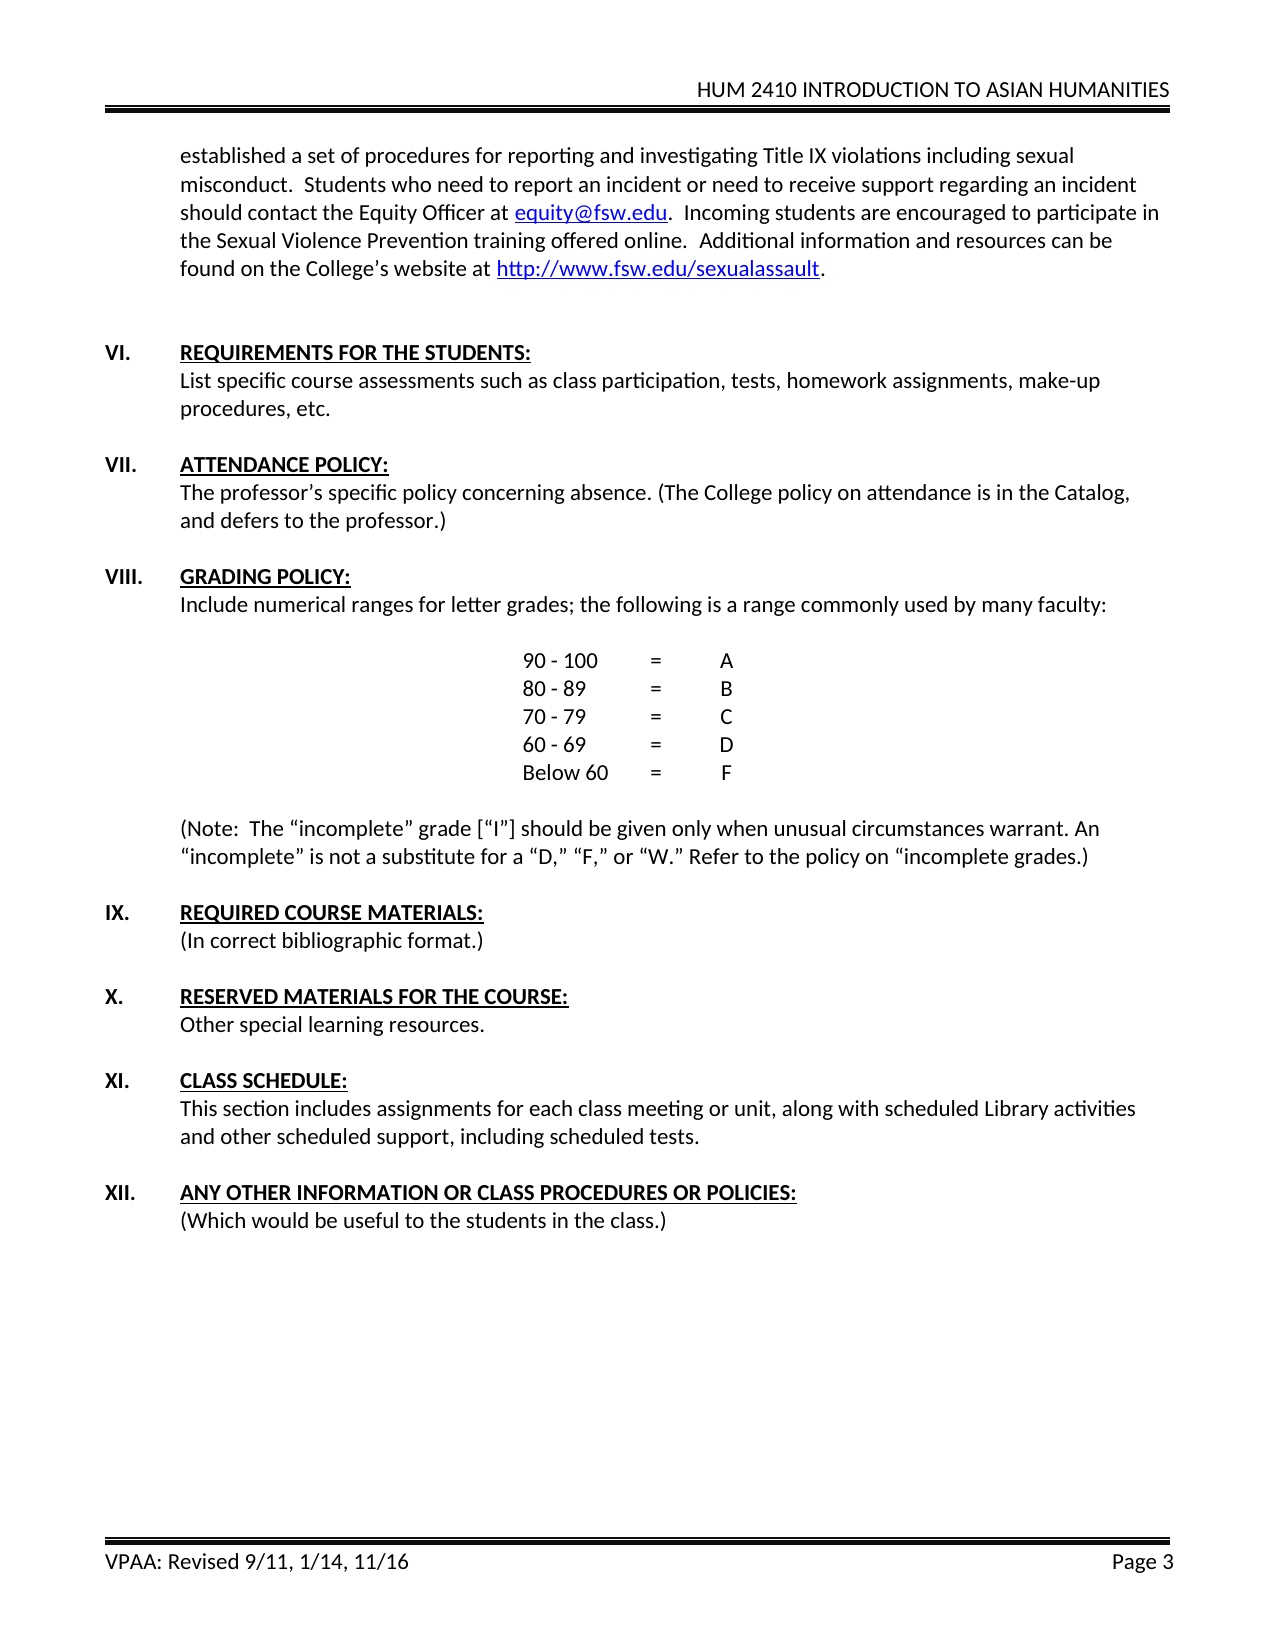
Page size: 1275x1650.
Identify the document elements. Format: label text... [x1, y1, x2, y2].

table_cell C [689, 702, 764, 730]
table_header A [689, 646, 764, 674]
text (Which would be useful to the students in the class.) [180, 1206, 1170, 1234]
text The professor’s specific policy concerning absence. (The College policy on attendance is in the Catalog, and defers to the professor.) [180, 478, 1170, 534]
table_cell Below 60 [511, 758, 623, 786]
list RESERVED MATERIALS FOR THE COURSE: [105, 982, 1170, 1010]
list ATTENDANCE POLICY: [105, 450, 1170, 478]
table_cell 70 - 79 [511, 702, 623, 730]
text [180, 142, 1170, 282]
list ANY OTHER INFORMATION OR CLASS PROCEDURES OR POLICIES: [105, 1178, 1170, 1206]
table_cell = [623, 758, 689, 786]
table_cell 60 - 69 [511, 730, 623, 758]
list REQUIREMENTS FOR THE STUDENTS: [105, 338, 1170, 366]
table_cell B [689, 674, 764, 702]
text List specific course assessments such as class participation, tests, homework assignments, make-up procedures, etc. [180, 366, 1170, 422]
table_header 90 - 100 [511, 646, 623, 674]
text (Note: The “incomplete” grade [“I”] should be given only when unusual circumstances warrant. An “incomplete” is not a substitute for a “D,” “F,” or “W.” Refer to the policy on “incomplete grades.) [180, 814, 1170, 870]
table_cell = [623, 730, 689, 758]
table_cell = [623, 674, 689, 702]
text Include numerical ranges for letter grades; the following is a range commonly used by many faculty: [180, 590, 1170, 618]
list REQUIRED COURSE MATERIALS: [105, 898, 1170, 926]
list GRADING POLICY: [105, 562, 1170, 590]
table_cell = [623, 702, 689, 730]
table_cell D [689, 730, 764, 758]
table_cell F [689, 758, 764, 786]
list CLASS SCHEDULE: [105, 1066, 1170, 1094]
table_cell 80 - 89 [511, 674, 623, 702]
table_header = [623, 646, 689, 674]
text Other special learning resources. [180, 1010, 1170, 1038]
text This section includes assignments for each class meeting or unit, along with scheduled Library activities and other scheduled support, including scheduled tests. [180, 1094, 1170, 1150]
text (In correct bibliographic format.) [180, 926, 1170, 954]
